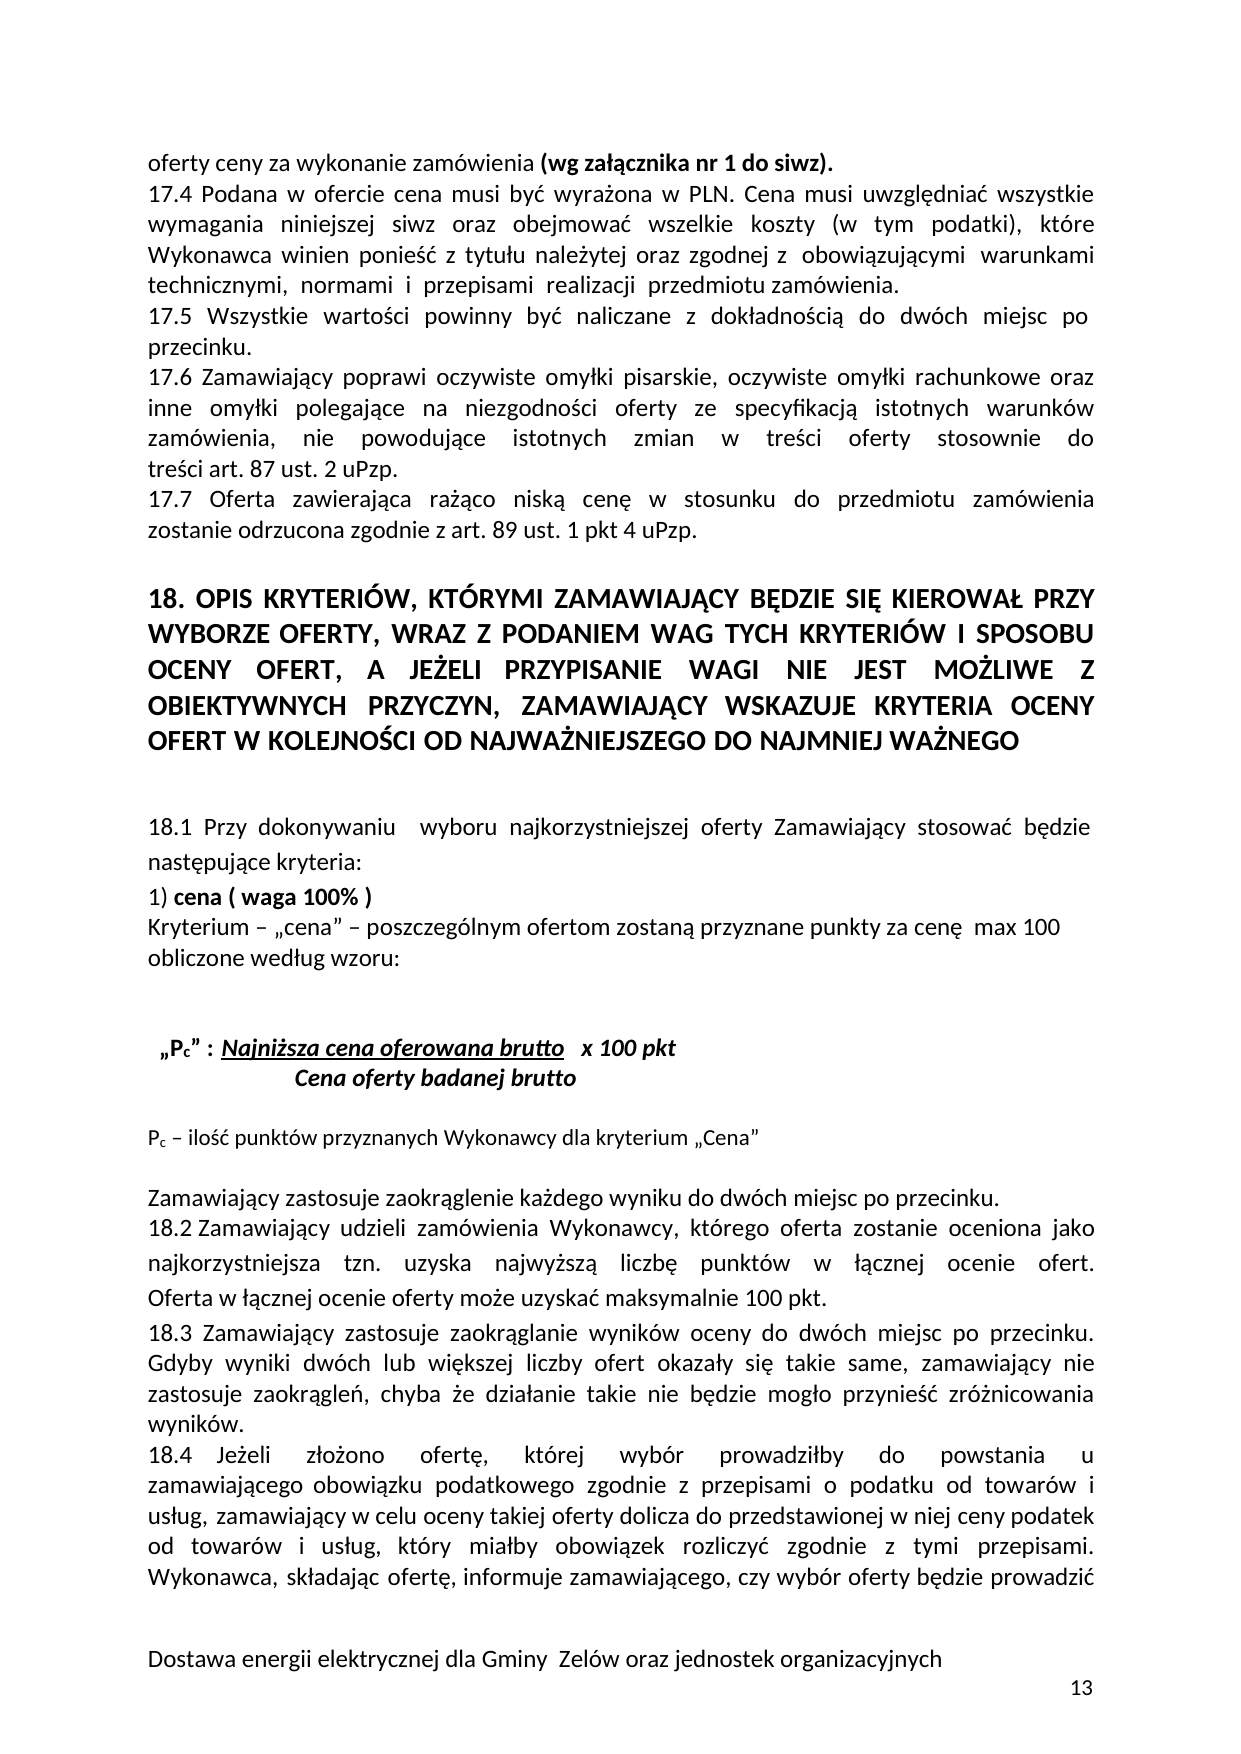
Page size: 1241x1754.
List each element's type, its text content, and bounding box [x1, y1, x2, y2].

text 18.1 Przy dokonywaniu wyboru najkorzystniejszej oferty Zamawiający stosować będzie następujące kryteria: [148, 811, 1095, 876]
text 18. OPIS KRYTERIÓW, KTÓRYMI ZAMAWIAJĄCY BĘDZIE SIĘ KIEROWAŁ PRZY WYBORZE OFERTY, WRAZ Z PODANIEM WAG TYCH KRYTERIÓW I SPOSOBU OCENY OFERT, A JEŻELI PRZYPISANIE WAGI NIE JEST MOŻLIWE Z OBIEKTYWNYCH PRZYCZYN, ZAMAWIAJĄCY WSKAZUJE KRYTERIA OCENY OFERT W KOLEJNOŚCI OD NAJWAŻNIEJSZEGO DO NAJMNIEJ WAŻNEGO [148, 580, 1095, 758]
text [148, 1439, 1095, 1591]
text 17.5 Wszystkie wartości powinny być naliczane z dokładnością do dwóch miejsc po przecinku. [148, 300, 1095, 361]
text 18.3 Zamawiający zastosuje zaokrąglanie wyników oceny do dwóch miejsc po przecinku. Gdyby wyniki dwóch lub większej liczby ofert okazały się takie same, zamawiający nie zastosuje zaokrągleń, chyba że działanie takie nie będzie mogło przynieść zróżnicowania wyników. [148, 1317, 1095, 1439]
text Zamawiający zastosuje zaokrąglenie każdego wyniku do dwóch miejsc po przecinku. [148, 1182, 1095, 1212]
text 17.7 Oferta zawierająca rażąco niską cenę w stosunku do przedmiotu zamówienia zostanie odrzucona zgodnie z art. 89 ust. 1 pkt 4 uPzp. [148, 483, 1095, 544]
text Cena oferty badanej brutto [148, 1063, 1095, 1092]
text 17.4 Podana w ofercie cena musi być wyrażona w PLN. Cena musi uwzględniać wszystkie wymagania niniejszej siwz oraz obejmować wszelkie koszty (w tym podatki), które Wykonawca winien ponieść z tytułu należytej oraz zgodnej z obowiązującymi warunkami technicznymi, normami i przepisami realizacji przedmiotu zamówienia. [148, 178, 1095, 300]
text „Pc” : Najniższa cena oferowana brutto x 100 pkt [148, 1033, 1095, 1063]
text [148, 148, 1094, 178]
text 18.2 Zamawiający udzieli zamówienia Wykonawcy, którego oferta zostanie oceniona jako najkorzystniejsza tzn. uzyska najwyższą liczbę punktów w łącznej ocenie ofert. Oferta w łącznej ocenie oferty może uzyskać maksymalnie 100 pkt. [148, 1212, 1095, 1312]
text Kryterium – „cena” – poszczególnym ofertom zostaną przyznane punkty za cenę max 100 obliczone według wzoru: [148, 911, 1095, 972]
text 17.6 Zamawiający poprawi oczywiste omyłki pisarskie, oczywiste omyłki rachunkowe oraz inne omyłki polegające na niezgodności oferty ze specyfikacją istotnych warunków zamówienia, nie powodujące istotnych zmian w treści oferty stosownie do treści art. 87 ust. 2 uPzp. [148, 361, 1094, 483]
text 1) cena ( waga 100% ) [148, 881, 1095, 911]
text Pc – ilość punktów przyznanych Wykonawcy dla kryterium „Cena” [148, 1123, 1095, 1151]
